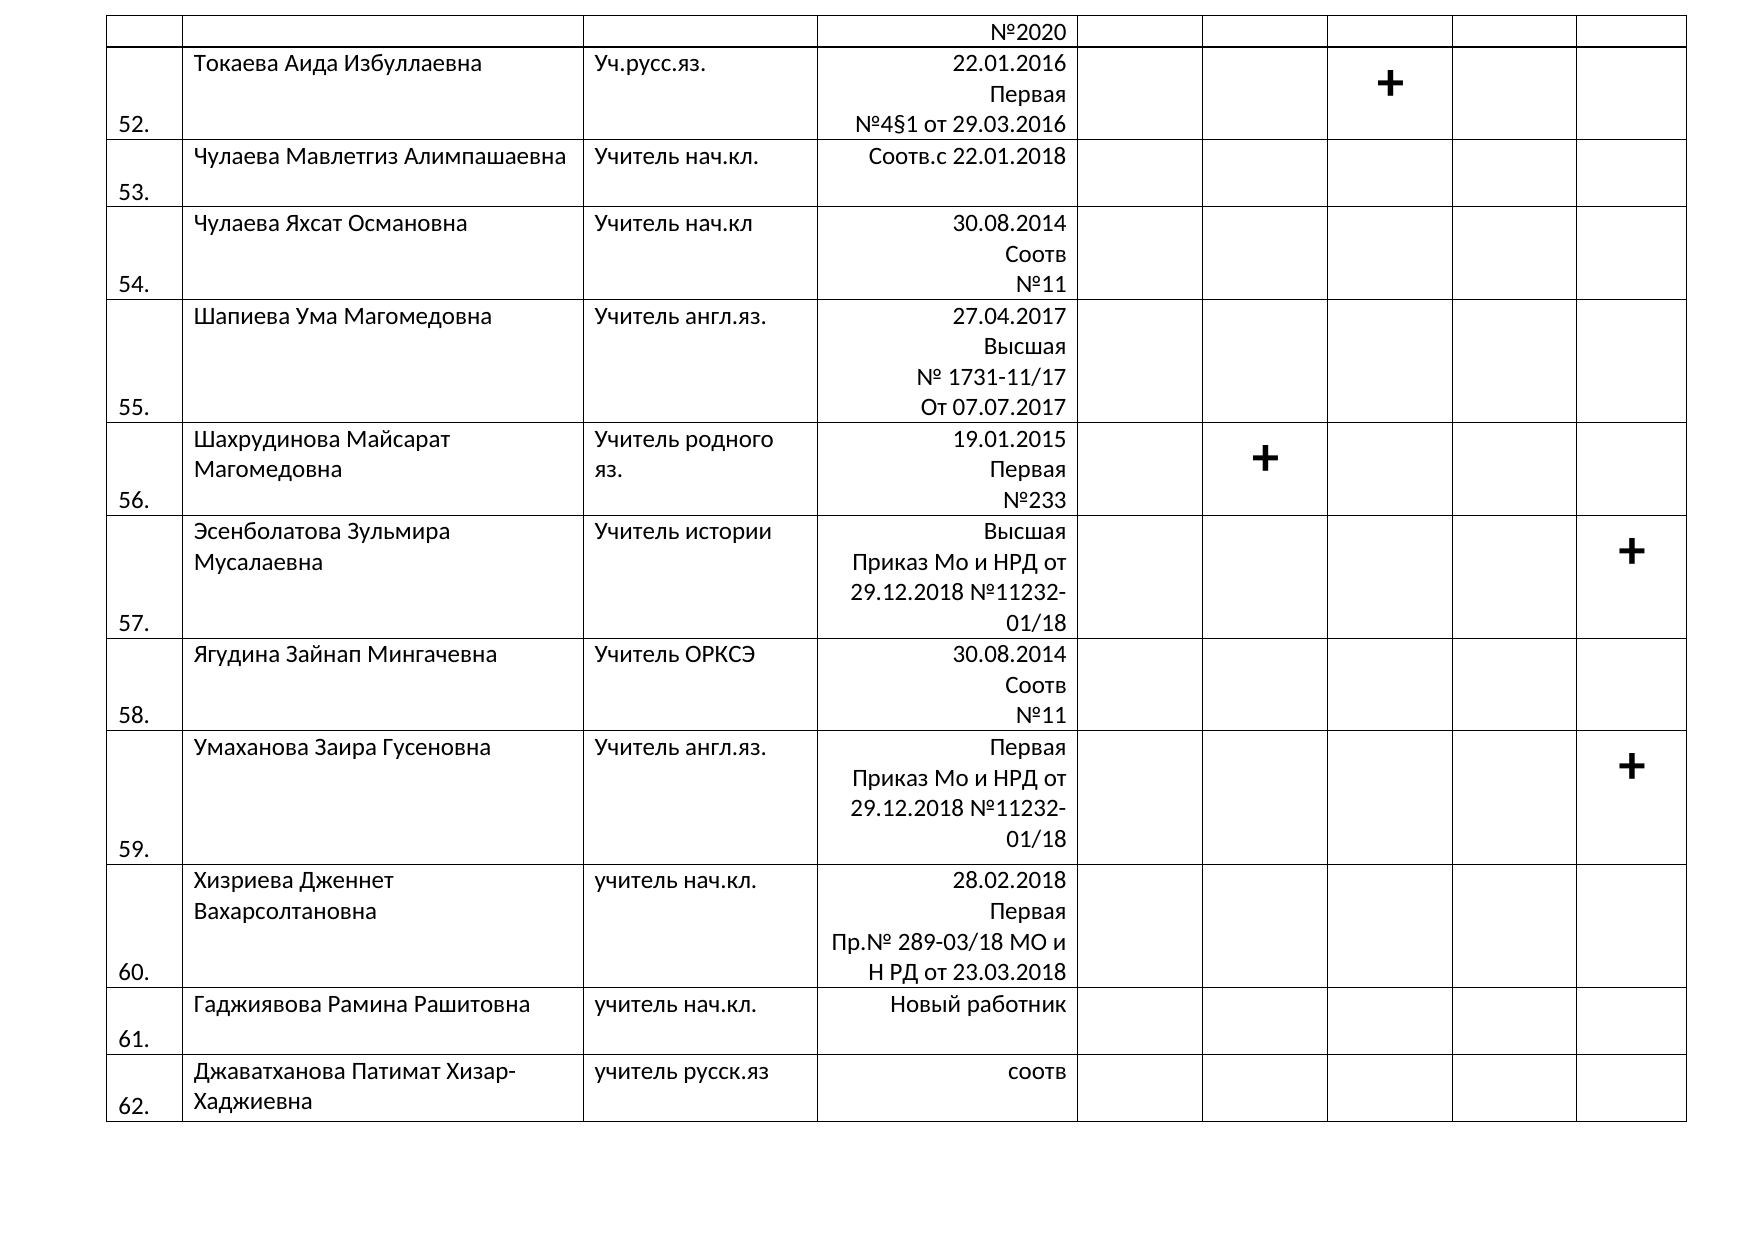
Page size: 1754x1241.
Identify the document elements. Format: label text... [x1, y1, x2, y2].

table_cell 30.08.2014 Соотв №11 [818, 207, 1077, 299]
table_cell [1577, 140, 1686, 206]
table_cell [1577, 48, 1686, 139]
table_cell [1577, 865, 1686, 987]
table_cell [1328, 423, 1452, 514]
table_cell [1577, 988, 1686, 1054]
table_cell [1203, 207, 1327, 299]
table_cell Учитель родного яз. [584, 423, 817, 514]
table_cell [107, 731, 182, 863]
table_cell + [1577, 516, 1686, 638]
table_cell учитель русск.яз [584, 1055, 817, 1121]
table_cell 27.04.2017 Высшая № 1731-11/17 От 07.07.2017 [818, 300, 1077, 422]
table_cell [1203, 988, 1327, 1054]
table_cell Хизриева Дженнет Вахарсолтановна [183, 865, 583, 987]
table_cell соотв [818, 1055, 1077, 1121]
table_cell Учитель англ.яз. [584, 731, 817, 863]
table_cell [1453, 865, 1576, 987]
table_cell [1078, 423, 1202, 514]
table_cell [1203, 731, 1327, 863]
table_cell Шахрудинова Майсарат Магомедовна [183, 423, 583, 514]
table_cell [107, 423, 182, 514]
table_cell Шапиева Ума Магомедовна [183, 300, 583, 422]
table_cell Первая Приказ Мо и НРД от 29.12.2018 №11232-01/18 [818, 731, 1077, 863]
table_cell [1577, 639, 1686, 730]
table_cell [1453, 1055, 1576, 1121]
table_cell [1078, 48, 1202, 139]
table_cell [1328, 16, 1452, 46]
table_cell учитель нач.кл. [584, 865, 817, 987]
table_cell [1328, 988, 1452, 1054]
table_cell [1078, 731, 1202, 863]
table_cell Чулаева Яхсат Османовна [183, 207, 583, 299]
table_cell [183, 16, 583, 46]
table_cell [107, 140, 182, 206]
table_cell [1453, 48, 1576, 139]
table_cell [1078, 988, 1202, 1054]
table_cell [1577, 423, 1686, 514]
table_cell [1453, 731, 1576, 863]
table_cell 30.08.2014 Соотв №11 [818, 639, 1077, 730]
table_cell [107, 865, 182, 987]
table_cell [1453, 300, 1576, 422]
table_cell [1203, 140, 1327, 206]
table_cell + [1203, 423, 1327, 514]
table_cell [1577, 207, 1686, 299]
table_cell [1328, 207, 1452, 299]
table_cell [1203, 48, 1327, 139]
table_cell [1203, 516, 1327, 638]
table_cell [1577, 1055, 1686, 1121]
table_cell Уч.русс.яз. [584, 48, 817, 139]
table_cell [584, 16, 817, 46]
table_cell [1078, 865, 1202, 987]
table_cell [107, 988, 182, 1054]
table_cell учитель нач.кл. [584, 988, 817, 1054]
table_cell 28.02.2018 Первая Пр.№ 289-03/18 МО и Н РД от 23.03.2018 [818, 865, 1077, 987]
table_cell [1203, 300, 1327, 422]
table_cell Учитель англ.яз. [584, 300, 817, 422]
table_cell [107, 300, 182, 422]
table_cell [1453, 16, 1576, 46]
table_cell Гаджиявова Рамина Рашитовна [183, 988, 583, 1054]
table_cell Соотв.с 22.01.2018 [818, 140, 1077, 206]
table_cell Чулаева Мавлетгиз Алимпашаевна [183, 140, 583, 206]
table_cell [1453, 423, 1576, 514]
table_cell [1328, 516, 1452, 638]
table_cell + [1328, 48, 1452, 139]
table_cell Токаева Аида Избуллаевна [183, 48, 583, 139]
table_cell [1203, 639, 1327, 730]
table_cell Учитель ОРКСЭ [584, 639, 817, 730]
table_cell [1577, 16, 1686, 46]
table_cell [1328, 140, 1452, 206]
table_cell Эсенболатова Зульмира Мусалаевна [183, 516, 583, 638]
table_cell [1328, 731, 1452, 863]
table_cell [1078, 300, 1202, 422]
table_cell + [1577, 731, 1686, 863]
table_cell [1203, 865, 1327, 987]
table_cell [1078, 1055, 1202, 1121]
table_cell [107, 516, 182, 638]
table_cell Учитель нач.кл. [584, 140, 817, 206]
table_cell [1078, 16, 1202, 46]
table_cell + [1203, 16, 1327, 46]
table_cell Учитель нач.кл [584, 207, 817, 299]
table_cell [1453, 207, 1576, 299]
table_cell 19.01.2015 Первая №233 [818, 423, 1077, 514]
table_cell [107, 16, 182, 46]
table_cell [1203, 1055, 1327, 1121]
table_cell [1453, 140, 1576, 206]
table_cell [1328, 865, 1452, 987]
table_cell [107, 48, 182, 139]
table_cell [1078, 516, 1202, 638]
table_cell Ягудина Зайнап Мингачевна [183, 639, 583, 730]
table_cell [1078, 140, 1202, 206]
table_cell [1078, 207, 1202, 299]
table_cell Умаханова Заира Гусеновна [183, 731, 583, 863]
table_cell Учитель истории [584, 516, 817, 638]
table_cell [1328, 300, 1452, 422]
table_cell [107, 1055, 182, 1121]
table_cell [1328, 639, 1452, 730]
table_cell [1453, 639, 1576, 730]
table_cell [1577, 300, 1686, 422]
table_cell [1453, 988, 1576, 1054]
table_cell 22.01.2016 Первая №4§1 от 29.03.2016 [818, 48, 1077, 139]
table_cell [1453, 516, 1576, 638]
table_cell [818, 16, 1077, 46]
table_cell [107, 207, 182, 299]
table_cell Новый работник [818, 988, 1077, 1054]
table_cell Джаватханова Патимат Хизар-Хаджиевна [183, 1055, 583, 1121]
table_cell [1078, 639, 1202, 730]
table_cell [1328, 1055, 1452, 1121]
table_cell [107, 639, 182, 730]
table_cell Высшая Приказ Мо и НРД от 29.12.2018 №11232-01/18 [818, 516, 1077, 638]
